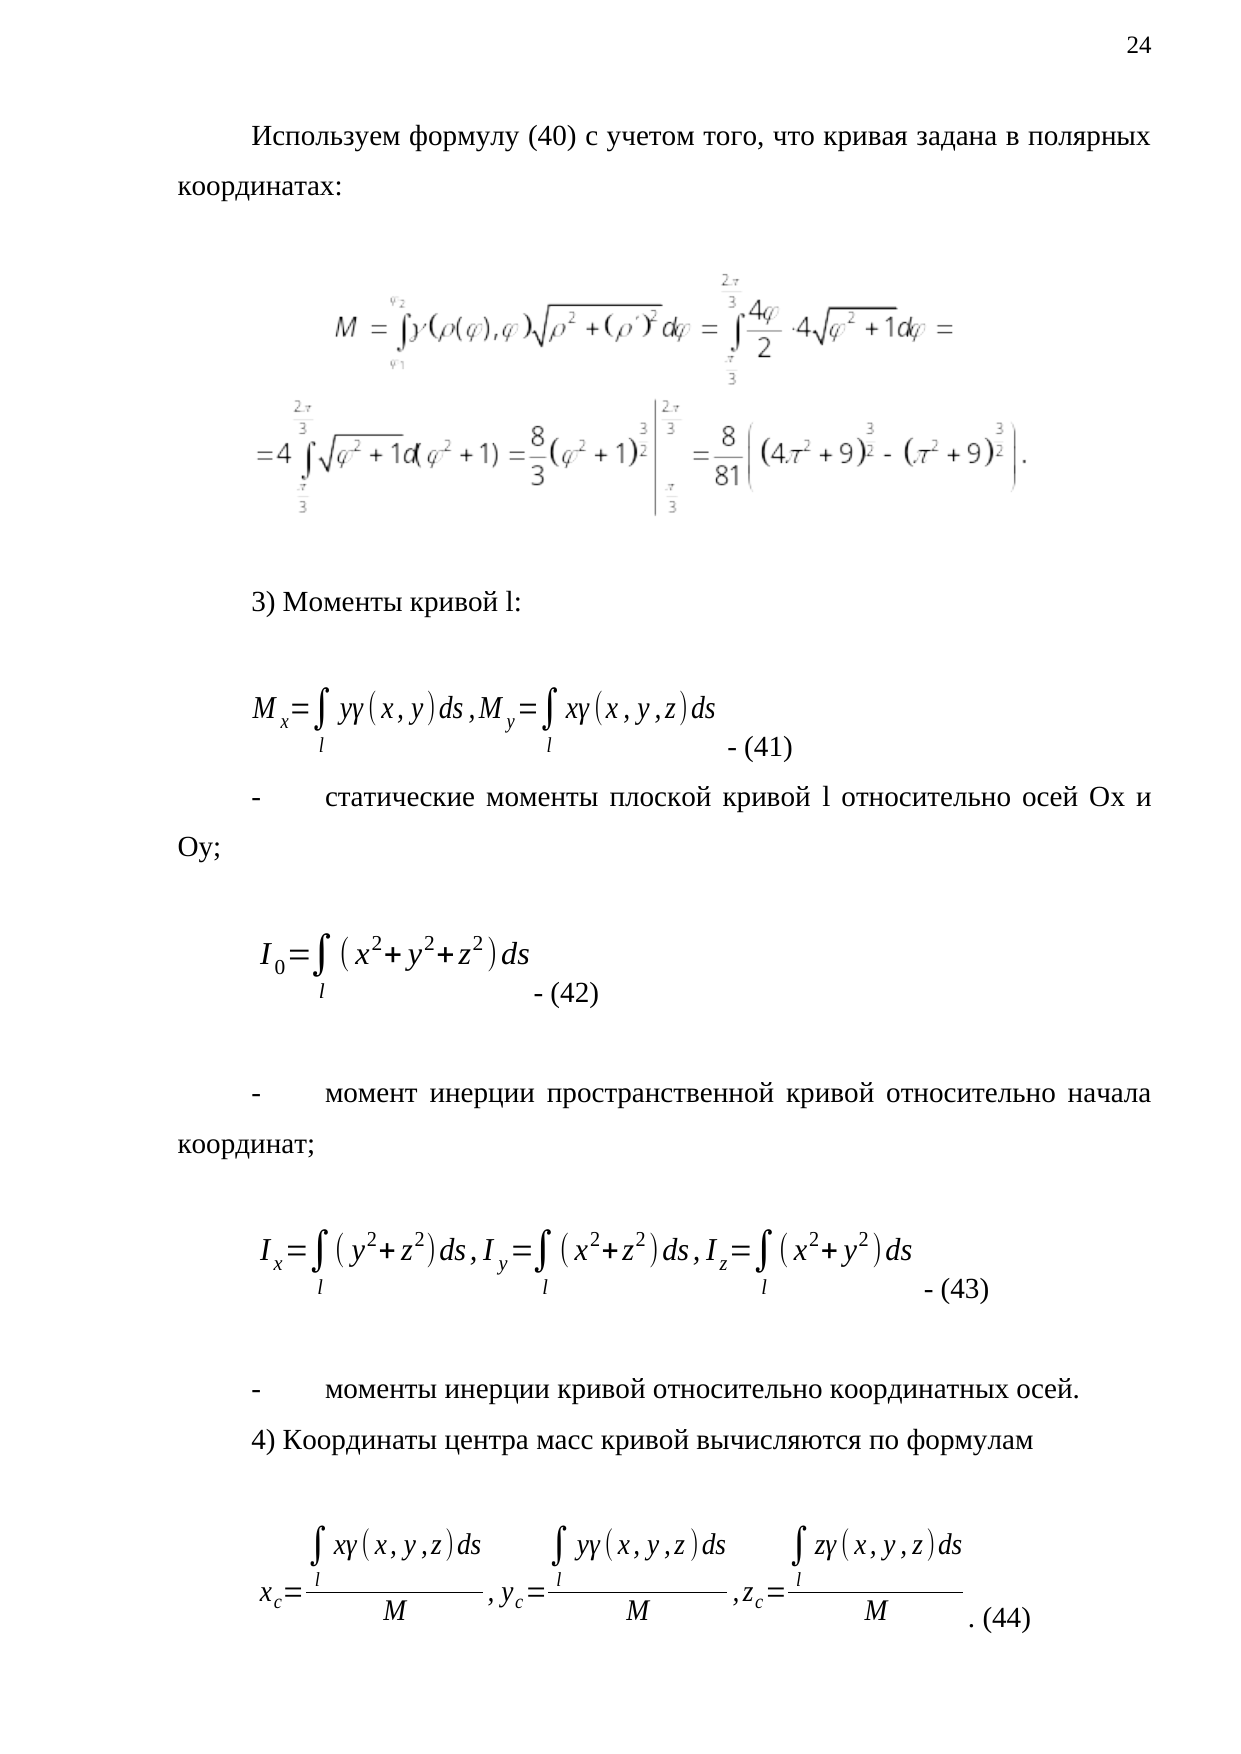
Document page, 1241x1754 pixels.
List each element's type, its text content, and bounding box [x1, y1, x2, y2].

text - (42) [177, 930, 1152, 1008]
text 3) Моменты кривой l: [177, 584, 1152, 617]
list моменты инерции кривой относительно координатных осей. [177, 1372, 1152, 1405]
text 4) Координаты центра масс кривой вычисляются по формулам [177, 1422, 1152, 1455]
list момент инерции пространственной кривой относительно начала координат; [177, 1075, 1152, 1159]
text - (43) [177, 1226, 1152, 1304]
list статические моменты плоской кривой l относительно осей Ох и Оу; [177, 779, 1152, 863]
text - (41) [177, 684, 1152, 762]
text Используем формулу (40) с учетом того, что кривая задана в полярных координатах: [177, 118, 1152, 202]
text . (44) [177, 1522, 1152, 1633]
